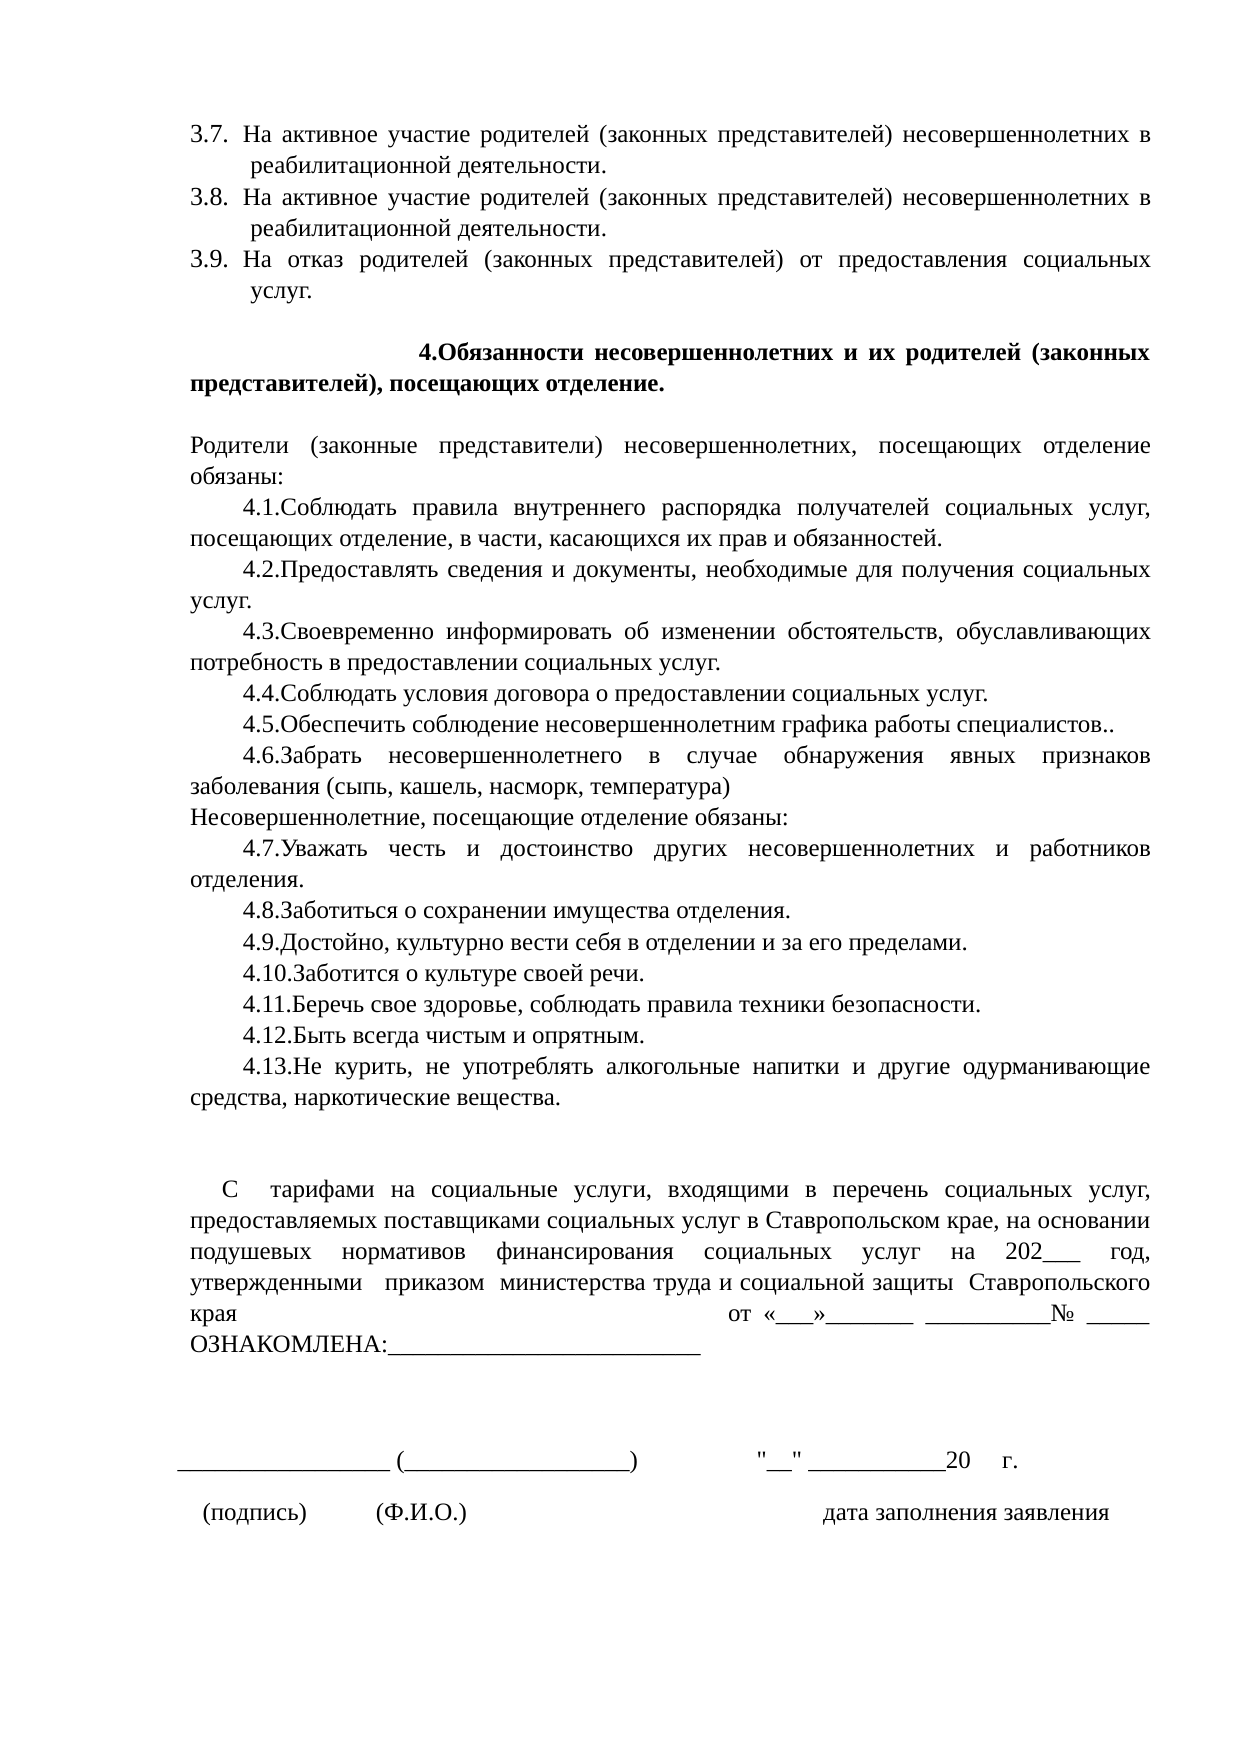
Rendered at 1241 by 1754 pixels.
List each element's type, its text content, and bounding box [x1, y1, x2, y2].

text 4.13.Не курить, не употреблять алкогольные напитки и другие одурманивающие средства, наркотические вещества. [190, 1049, 1152, 1111]
text 4.11.Беречь свое здоровье, соблюдать правила техники безопасности. [190, 987, 1152, 1018]
text 4.2.Предоставлять сведения и документы, необходимые для получения социальных услуг. [190, 553, 1152, 615]
text 4.5.Обеспечить соблюдение несовершеннолетним графика работы специалистов.. [190, 708, 1152, 739]
text Родители (законные представители) несовершеннолетних, посещающих отделение обязаны: [190, 428, 1152, 491]
text Несовершеннолетние, посещающие отделение обязаны: [190, 801, 1152, 832]
text 4.12.Быть всегда чистым и опрятным. [190, 1018, 1152, 1049]
text (подпись) (Ф.И.О.) дата заполнения заявления [177, 1497, 1152, 1526]
text 4.7.Уважать честь и достоинство других несовершеннолетних и работников отделения. [190, 832, 1152, 894]
list На активное участие родителей (законных представителей) несовершеннолетних в реабилитационной деятельности. [190, 180, 1152, 242]
text _________________ (__________________) "__" ___________20 г. [177, 1445, 1152, 1474]
text 4.3.Своевременно информировать об изменении обстоятельств, обуславливающих потребность в предоставлении социальных услуг. [190, 615, 1152, 677]
text 4.9.Достойно, культурно вести себя в отделении и за его пределами. [190, 925, 1152, 956]
text 4.Обязанности несовершеннолетних и их родителей (законных представителей), посещающих отделение. [190, 335, 1152, 397]
text 4.8.Заботиться о сохранении имущества отделения. [190, 894, 1152, 925]
list На активное участие родителей (законных представителей) несовершеннолетних в реабилитационной деятельности. [190, 118, 1152, 180]
text 4.6.Забрать несовершеннолетнего в случае обнаружения явных признаков заболевания (сыпь, кашель, насморк, температура) [190, 739, 1152, 801]
text 4.4.Соблюдать условия договора о предоставлении социальных услуг. [190, 677, 1152, 708]
text С тарифами на социальные услуги, входящими в перечень социальных услуг, предоставляемых поставщиками социальных услуг в Ставропольском крае, на основании подушевых нормативов финансирования социальных услуг на 202___ год, утвержденными приказом министерства труда и социальной защиты Ставропольского края от «___»_______ __________№ _____ ОЗНАКОМЛЕНА:_________________________ [190, 1172, 1152, 1359]
text 4.10.Заботится о культуре своей речи. [190, 956, 1152, 987]
text 4.1.Соблюдать правила внутреннего распорядка получателей социальных услуг, посещающих отделение, в части, касающихся их прав и обязанностей. [190, 491, 1152, 553]
list На отказ родителей (законных представителей) от предоставления социальных услуг. [190, 242, 1152, 304]
